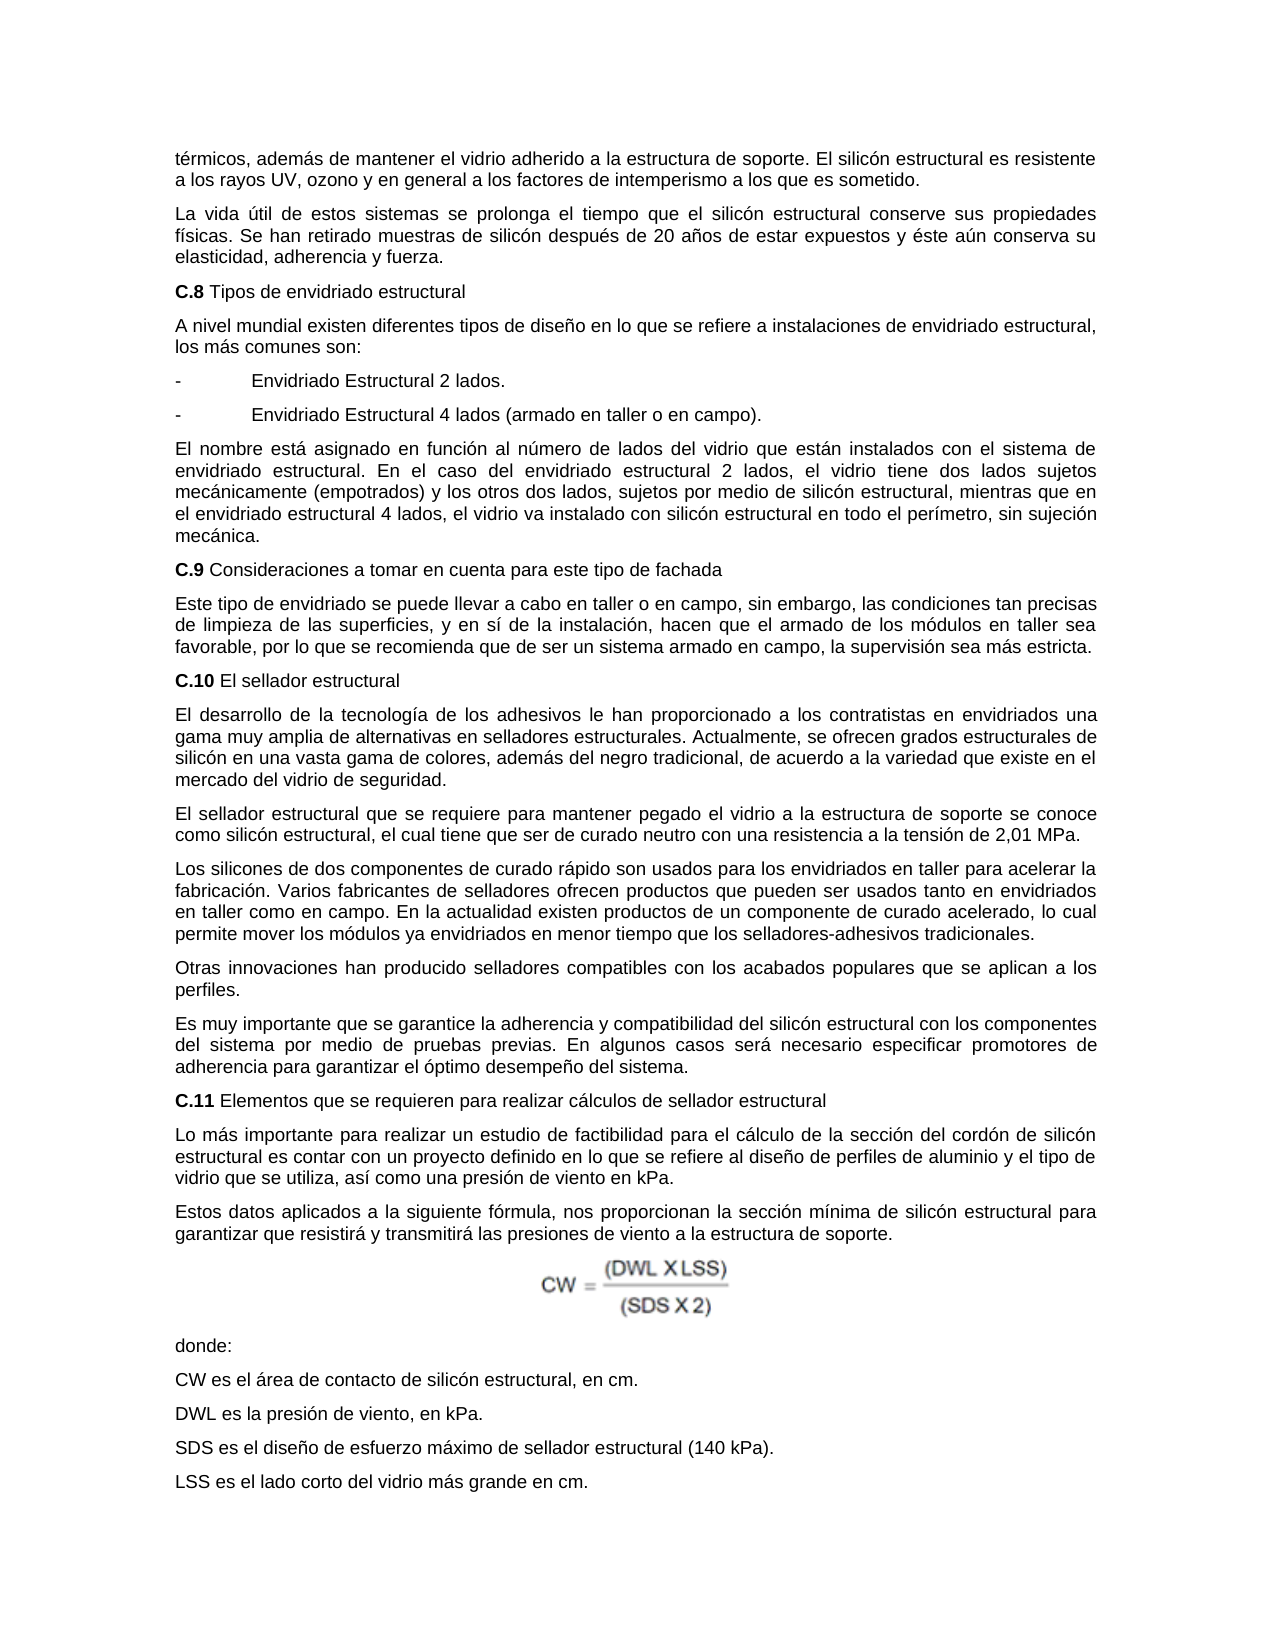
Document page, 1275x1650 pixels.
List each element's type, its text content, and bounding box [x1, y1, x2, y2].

text Otras innovaciones han producido selladores compatibles con los acabados populares que se aplican a los perfiles. [175, 957, 1098, 1000]
text - Envidriado Estructural 2 lados. [175, 370, 1098, 392]
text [175, 148, 1098, 191]
text Este tipo de envidriado se puede llevar a cabo en taller o en campo, sin embargo, las condiciones tan precisas de limpieza de las superficies, y en sí de la instalación, hacen que el armado de los módulos en taller sea favorable, por lo que se recomienda que de ser un sistema armado en campo, la supervisión sea más estricta. [175, 593, 1098, 657]
text SDS es el diseño de esfuerzo máximo de sellador estructural (140 kPa). [175, 1437, 1098, 1458]
text Lo más importante para realizar un estudio de factibilidad para el cálculo de la sección del cordón de silicón estructural es contar con un proyecto definido en lo que se refiere al diseño de perfiles de aluminio y el tipo de vidrio que se utiliza, así como una presión de viento en kPa. [175, 1124, 1098, 1188]
text C.11 Elementos que se requieren para realizar cálculos de sellador estructural [175, 1090, 1098, 1111]
text C.10 El sellador estructural [175, 670, 1098, 691]
picture [537, 1256, 736, 1323]
text DWL es la presión de viento, en kPa. [175, 1403, 1098, 1424]
text LSS es el lado corto del vidrio más grande en cm. [175, 1471, 1098, 1493]
text CW es el área de contacto de silicón estructural, en cm. [175, 1369, 1098, 1390]
text Es muy importante que se garantice la adherencia y compatibilidad del silicón estructural con los componentes del sistema por medio de pruebas previas. En algunos casos será necesario especificar promotores de adherencia para garantizar el óptimo desempeño del sistema. [175, 1013, 1098, 1077]
text La vida útil de estos sistemas se prolonga el tiempo que el silicón estructural conserve sus propiedades físicas. Se han retirado muestras de silicón después de 20 años de estar expuestos y éste aún conserva su elasticidad, adherencia y fuerza. [175, 203, 1098, 268]
text Los silicones de dos componentes de curado rápido son usados para los envidriados en taller para acelerar la fabricación. Varios fabricantes de selladores ofrecen productos que pueden ser usados tanto en envidriados en taller como en campo. En la actualidad existen productos de un componente de curado acelerado, lo cual permite mover los módulos ya envidriados en menor tiempo que los selladores-adhesivos tradicionales. [175, 858, 1098, 944]
text Estos datos aplicados a la siguiente fórmula, nos proporcionan la sección mínima de silicón estructural para garantizar que resistirá y transmitirá las presiones de viento a la estructura de soporte. [175, 1201, 1098, 1244]
text El sellador estructural que se requiere para mantener pegado el vidrio a la estructura de soporte se conoce como silicón estructural, el cual tiene que ser de curado neutro con una resistencia a la tensión de 2,01 MPa. [175, 803, 1098, 846]
text C.8 Tipos de envidriado estructural [175, 280, 1098, 302]
text - Envidriado Estructural 4 lados (armado en taller o en campo). [175, 404, 1098, 426]
text donde: [175, 1335, 1098, 1356]
text El desarrollo de la tecnología de los adhesivos le han proporcionado a los contratistas en envidriados una gama muy amplia de alternativas en selladores estructurales. Actualmente, se ofrecen grados estructurales de silicón en una vasta gama de colores, además del negro tradicional, de acuerdo a la variedad que existe en el mercado del vidrio de seguridad. [175, 704, 1098, 790]
text El nombre está asignado en función al número de lados del vidrio que están instalados con el sistema de envidriado estructural. En el caso del envidriado estructural 2 lados, el vidrio tiene dos lados sujetos mecánicamente (empotrados) y los otros dos lados, sujetos por medio de silicón estructural, mientras que en el envidriado estructural 4 lados, el vidrio va instalado con silicón estructural en todo el perímetro, sin sujeción mecánica. [175, 438, 1098, 546]
text C.9 Consideraciones a tomar en cuenta para este tipo de fachada [175, 558, 1098, 580]
text A nivel mundial existen diferentes tipos de diseño en lo que se refiere a instalaciones de envidriado estructural, los más comunes son: [175, 314, 1098, 358]
